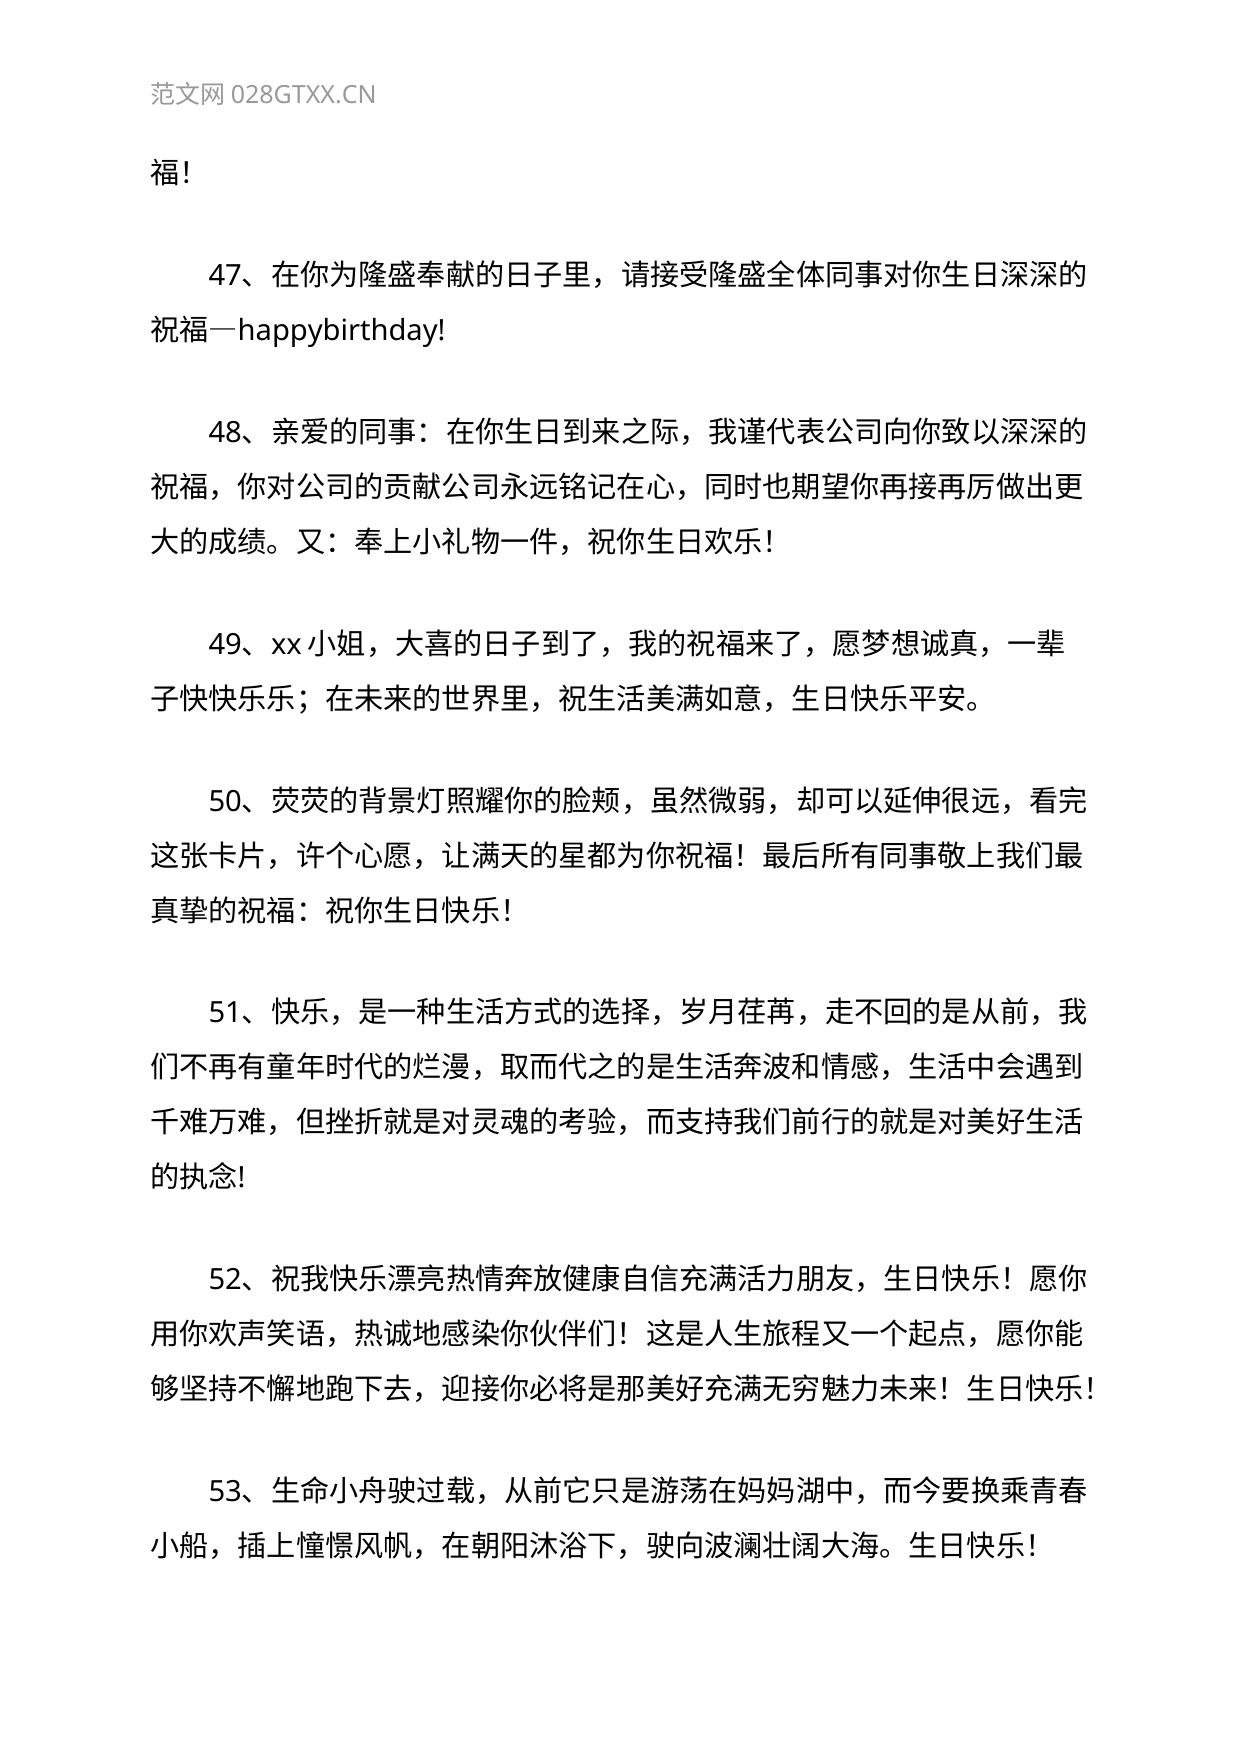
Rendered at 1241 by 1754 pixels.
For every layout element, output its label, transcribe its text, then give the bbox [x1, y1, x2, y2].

text 49、xx小姐，大喜的日子到了，我的祝福来了，愿梦想诚真，一辈子快快乐乐；在未来的世界里，祝生活美满如意，生日快乐平安。 [150, 620, 1090, 718]
text 51、快乐，是一种生活方式的选择，岁月荏苒，走不回的是从前，我们不再有童年时代的烂漫，取而代之的是生活奔波和情感，生活中会遇到千难万难，但挫折就是对灵魂的考验，而支持我们前行的就是对美好生活的执念! [150, 989, 1090, 1196]
text 53、生命小舟驶过载，从前它只是游荡在妈妈湖中，而今要换乘青春小船，插上憧憬风帆，在朝阳沐浴下，驶向波澜壮阔大海。生日快乐！ [150, 1467, 1090, 1564]
text 50、荧荧的背景灯照耀你的脸颊，虽然微弱，却可以延伸很远，看完这张卡片，许个心愿，让满天的星都为你祝福！最后所有同事敬上我们最真挚的祝福：祝你生日快乐！ [150, 777, 1090, 929]
text 52、祝我快乐漂亮热情奔放健康自信充满活力朋友，生日快乐！愿你用你欢声笑语，热诚地感染你伙伴们！这是人生旅程又一个起点，愿你能够坚持不懈地跑下去，迎接你必将是那美好充满无穷魅力未来！生日快乐！ [150, 1256, 1090, 1408]
text 48、亲爱的同事：在你生日到来之际，我谨代表公司向你致以深深的祝福，你对公司的贡献公司永远铭记在心，同时也期望你再接再厉做出更大的成绩。又：奉上小礼物一件，祝你生日欢乐！ [150, 409, 1090, 561]
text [150, 150, 1090, 192]
text 47、在你为隆盛奉献的日子里，请接受隆盛全体同事对你生日深深的祝福—happybirthday! [150, 252, 1090, 349]
